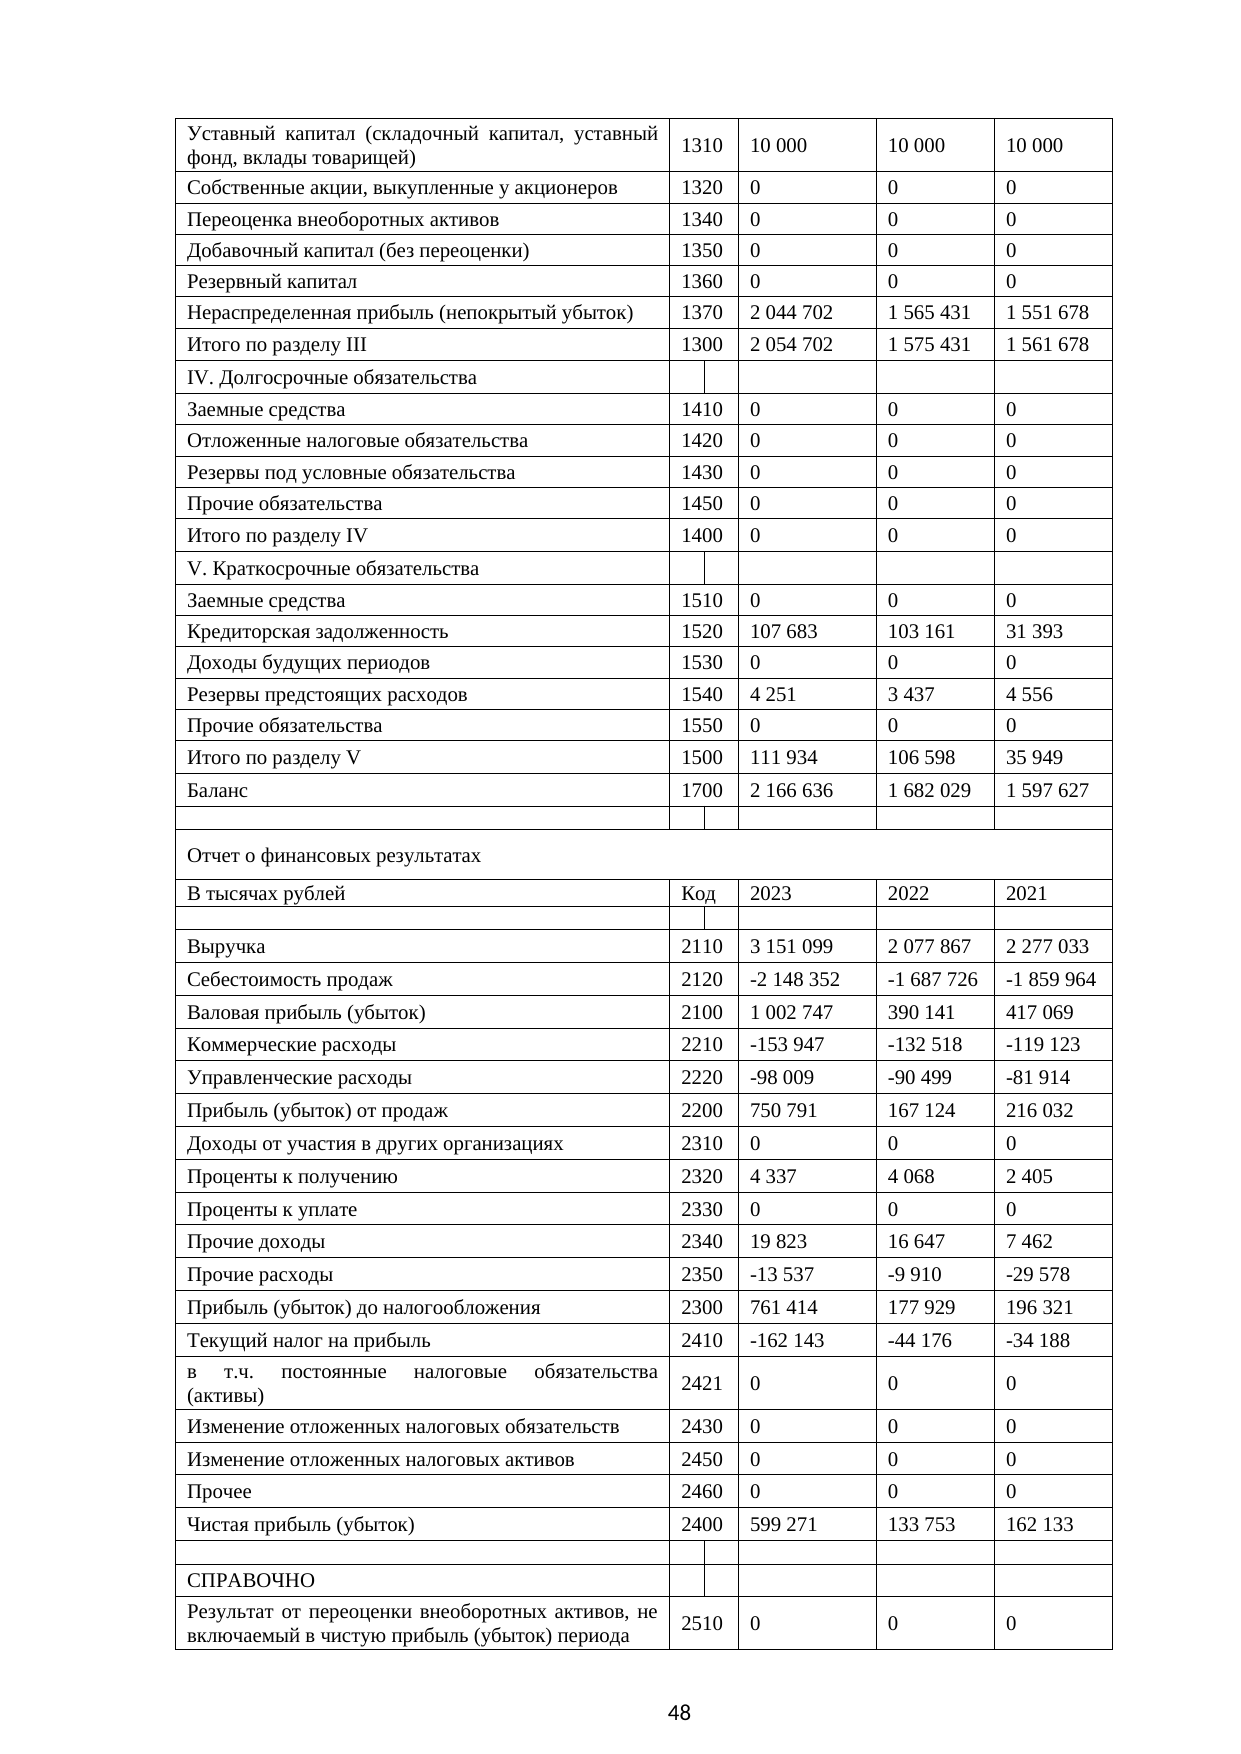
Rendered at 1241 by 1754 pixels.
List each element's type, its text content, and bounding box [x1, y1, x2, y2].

table_cell 1410 [670, 394, 738, 424]
table_cell 0 [739, 585, 876, 615]
table_cell 2 054 702 [739, 329, 876, 360]
table_cell 0 [739, 519, 876, 551]
table_cell 0 [995, 425, 1112, 456]
table_cell 133 753 [877, 1508, 994, 1540]
table_cell Отложенные налоговые обязательства [176, 425, 669, 456]
table_cell 0 [739, 1443, 876, 1474]
table_cell 2022 [877, 880, 994, 906]
table_cell 1340 [670, 204, 738, 234]
table_cell 0 [739, 457, 876, 487]
table_cell 0 [995, 204, 1112, 234]
table_cell 107 683 [739, 616, 876, 646]
table_cell 216 032 [995, 1094, 1112, 1126]
table_cell 10 000 [877, 119, 994, 171]
table_cell [705, 361, 738, 393]
table_cell 0 [739, 394, 876, 424]
table_cell -29 578 [995, 1258, 1112, 1290]
table_cell Добавочный капитал (без переоценки) [176, 235, 669, 265]
table_cell 0 [995, 519, 1112, 551]
table_cell 2 077 867 [877, 930, 994, 962]
table_cell 3 151 099 [739, 930, 876, 962]
table_cell [877, 361, 994, 393]
table_cell 0 [995, 488, 1112, 518]
table_cell 0 [877, 394, 994, 424]
table_cell 1350 [670, 235, 738, 265]
table_cell 1540 [670, 679, 738, 709]
table_cell 2210 [670, 1029, 738, 1060]
table_cell 2410 [670, 1324, 738, 1356]
table_cell [705, 1541, 738, 1563]
table_cell Чистая прибыль (убыток) [176, 1508, 669, 1540]
table_cell Управленческие расходы [176, 1061, 669, 1093]
table_cell 0 [739, 266, 876, 296]
table_cell 4 251 [739, 679, 876, 709]
table_cell 1420 [670, 425, 738, 456]
table_cell 2 044 702 [739, 297, 876, 327]
table_cell Резервный капитал [176, 266, 669, 296]
table_cell 4 556 [995, 679, 1112, 709]
table_cell [670, 1565, 704, 1596]
table_cell [670, 1541, 704, 1563]
table_cell 0 [739, 425, 876, 456]
table_cell 0 [995, 1127, 1112, 1159]
table_cell 162 133 [995, 1508, 1112, 1540]
table_cell 19 823 [739, 1225, 876, 1257]
table_cell 0 [739, 172, 876, 202]
table_cell [877, 807, 994, 829]
table_cell 417 069 [995, 996, 1112, 1027]
table_cell 4 068 [877, 1160, 994, 1192]
table_cell [705, 907, 738, 929]
table_cell Прочее [176, 1475, 669, 1507]
table_cell Итого по разделу V [176, 741, 669, 773]
table_cell 0 [995, 266, 1112, 296]
table_cell [995, 1541, 1112, 1563]
table_cell Нераспределенная прибыль (непокрытый убыток) [176, 297, 669, 327]
table_cell Текущий налог на прибыль [176, 1324, 669, 1356]
table_cell 1400 [670, 519, 738, 551]
table_cell Переоценка внеоборотных активов [176, 204, 669, 234]
table_cell 1 551 678 [995, 297, 1112, 327]
table_cell 0 [995, 394, 1112, 424]
table_cell 0 [877, 1443, 994, 1474]
table_cell Резервы предстоящих расходов [176, 679, 669, 709]
table_cell Прибыль (убыток) от продаж [176, 1094, 669, 1126]
table_cell 0 [739, 647, 876, 677]
table_cell [739, 907, 876, 929]
table_cell [670, 907, 704, 929]
table_cell 0 [995, 1597, 1112, 1649]
table_cell 196 321 [995, 1291, 1112, 1323]
table_cell Отчет о финансовых результатах [176, 830, 1112, 879]
table_cell 0 [995, 457, 1112, 487]
table_cell 2220 [670, 1061, 738, 1093]
table_cell 0 [877, 1475, 994, 1507]
table_cell 2460 [670, 1475, 738, 1507]
table_cell -9 910 [877, 1258, 994, 1290]
table_cell Итого по разделу III [176, 329, 669, 360]
table_cell 1 682 029 [877, 774, 994, 806]
table_cell 2200 [670, 1094, 738, 1126]
table_cell 16 647 [877, 1225, 994, 1257]
table_cell 0 [995, 1410, 1112, 1442]
table_cell [739, 552, 876, 584]
table_cell 0 [995, 710, 1112, 740]
table_cell [877, 1565, 994, 1596]
table_cell -34 188 [995, 1324, 1112, 1356]
table_cell 167 124 [877, 1094, 994, 1126]
table_cell 0 [739, 1127, 876, 1159]
table_cell 0 [739, 1410, 876, 1442]
table_cell 1300 [670, 329, 738, 360]
table_cell 1360 [670, 266, 738, 296]
table_cell Кредиторская задолженность [176, 616, 669, 646]
table_cell 1320 [670, 172, 738, 202]
table_cell 0 [739, 488, 876, 518]
table_cell Себестоимость продаж [176, 963, 669, 995]
table_cell 31 393 [995, 616, 1112, 646]
table_cell 0 [739, 710, 876, 740]
table_cell [995, 807, 1112, 829]
table_cell Выручка [176, 930, 669, 962]
table_cell 1450 [670, 488, 738, 518]
table_cell [877, 1541, 994, 1563]
table_cell -13 537 [739, 1258, 876, 1290]
table_cell -1 687 726 [877, 963, 994, 995]
table_cell Прочие обязательства [176, 710, 669, 740]
table_cell 1500 [670, 741, 738, 773]
table_cell [739, 1541, 876, 1563]
table_cell [705, 807, 738, 829]
table_cell [176, 1541, 669, 1563]
table_cell 1430 [670, 457, 738, 487]
table_cell 0 [995, 1357, 1112, 1409]
table_cell 761 414 [739, 1291, 876, 1323]
table_cell 0 [995, 172, 1112, 202]
table_cell 0 [739, 1475, 876, 1507]
table_cell 1370 [670, 297, 738, 327]
table_cell 1 597 627 [995, 774, 1112, 806]
table_cell 2320 [670, 1160, 738, 1192]
table_cell 2450 [670, 1443, 738, 1474]
table_cell 1520 [670, 616, 738, 646]
table_cell 2350 [670, 1258, 738, 1290]
table_cell 0 [739, 1357, 876, 1409]
table_cell 7 462 [995, 1225, 1112, 1257]
table_cell 0 [877, 457, 994, 487]
table_cell 10 000 [739, 119, 876, 171]
table_cell 0 [877, 266, 994, 296]
table_cell -153 947 [739, 1029, 876, 1060]
table_cell 0 [877, 235, 994, 265]
table_cell Баланс [176, 774, 669, 806]
table_cell 1550 [670, 710, 738, 740]
table_cell 1510 [670, 585, 738, 615]
table_cell 1530 [670, 647, 738, 677]
table_cell 0 [877, 519, 994, 551]
table_cell Прочие доходы [176, 1225, 669, 1257]
table_cell [995, 552, 1112, 584]
table_cell 177 929 [877, 1291, 994, 1323]
table_cell -162 143 [739, 1324, 876, 1356]
table_cell 1310 [670, 119, 738, 171]
table_cell Прибыль (убыток) до налогообложения [176, 1291, 669, 1323]
table_cell [705, 1565, 738, 1596]
table_cell Собственные акции, выкупленные у акционеров [176, 172, 669, 202]
table_cell Код [670, 880, 738, 906]
table_cell Доходы от участия в других организациях [176, 1127, 669, 1159]
table_cell -81 914 [995, 1061, 1112, 1093]
table_cell 0 [877, 585, 994, 615]
table_cell Прочие обязательства [176, 488, 669, 518]
table_cell 106 598 [877, 741, 994, 773]
table_cell 2510 [670, 1597, 738, 1649]
table_cell V. Краткосрочные обязательства [176, 552, 669, 584]
table_cell 3 437 [877, 679, 994, 709]
table_cell 0 [739, 204, 876, 234]
table_cell 2021 [995, 880, 1112, 906]
table_cell [176, 807, 669, 829]
table_cell 2340 [670, 1225, 738, 1257]
table_cell Валовая прибыль (убыток) [176, 996, 669, 1027]
table_cell 1 561 678 [995, 329, 1112, 360]
table_cell [705, 552, 738, 584]
table_cell 2400 [670, 1508, 738, 1540]
table_cell Заемные средства [176, 394, 669, 424]
table_cell 1 575 431 [877, 329, 994, 360]
table_cell 1 002 747 [739, 996, 876, 1027]
table_cell Прочие расходы [176, 1258, 669, 1290]
table_cell 4 337 [739, 1160, 876, 1192]
table_cell 2421 [670, 1357, 738, 1409]
table_cell -132 518 [877, 1029, 994, 1060]
table_cell -2 148 352 [739, 963, 876, 995]
table_cell 111 934 [739, 741, 876, 773]
table_cell [739, 807, 876, 829]
table_cell 0 [739, 1193, 876, 1224]
table_cell 103 161 [877, 616, 994, 646]
table_cell 0 [739, 235, 876, 265]
table_cell 0 [739, 1597, 876, 1649]
table_cell 0 [877, 1193, 994, 1224]
table_cell -98 009 [739, 1061, 876, 1093]
table_cell 390 141 [877, 996, 994, 1027]
table_cell 0 [877, 488, 994, 518]
table_cell Резервы под условные обязательства [176, 457, 669, 487]
table_cell Изменение отложенных налоговых активов [176, 1443, 669, 1474]
table_cell [670, 807, 704, 829]
table_cell [995, 1565, 1112, 1596]
table_cell 1 565 431 [877, 297, 994, 327]
table_cell 0 [877, 204, 994, 234]
table_cell [176, 907, 669, 929]
table_cell СПРАВОЧНО [176, 1565, 669, 1596]
table_cell 0 [877, 1357, 994, 1409]
table_cell 0 [877, 425, 994, 456]
table_cell 0 [995, 235, 1112, 265]
table_cell [995, 907, 1112, 929]
table_cell [995, 361, 1112, 393]
table_cell [739, 1565, 876, 1596]
table_cell [877, 907, 994, 929]
table_cell Заемные средства [176, 585, 669, 615]
table_cell 750 791 [739, 1094, 876, 1126]
table_cell 0 [877, 1597, 994, 1649]
table_cell [877, 552, 994, 584]
table_cell -119 123 [995, 1029, 1112, 1060]
table_cell 2 277 033 [995, 930, 1112, 962]
table_cell 2110 [670, 930, 738, 962]
table_cell 2023 [739, 880, 876, 906]
table_cell 0 [877, 172, 994, 202]
table_cell 2100 [670, 996, 738, 1027]
table_cell 2 405 [995, 1160, 1112, 1192]
table_cell В тысячах рублей [176, 880, 669, 906]
table_cell Коммерческие расходы [176, 1029, 669, 1060]
table_cell Доходы будущих периодов [176, 647, 669, 677]
table_cell Результат от переоценки внеоборотных активов, не включаемый в чистую прибыль (убыток) периода [176, 1597, 669, 1649]
table_cell 1700 [670, 774, 738, 806]
table_cell 0 [995, 585, 1112, 615]
table_cell 0 [995, 1193, 1112, 1224]
table_cell Изменение отложенных налоговых обязательств [176, 1410, 669, 1442]
table_cell -44 176 [877, 1324, 994, 1356]
table_cell [670, 361, 704, 393]
table_cell IV. Долгосрочные обязательства [176, 361, 669, 393]
table_cell 2300 [670, 1291, 738, 1323]
table_cell 2430 [670, 1410, 738, 1442]
table_cell -90 499 [877, 1061, 994, 1093]
table_cell 0 [877, 710, 994, 740]
table_cell 2330 [670, 1193, 738, 1224]
table_cell 2310 [670, 1127, 738, 1159]
table_cell 0 [877, 1127, 994, 1159]
table_cell 599 271 [739, 1508, 876, 1540]
table_cell 35 949 [995, 741, 1112, 773]
table_cell 10 000 [995, 119, 1112, 171]
table_cell Проценты к получению [176, 1160, 669, 1192]
table_cell 2 166 636 [739, 774, 876, 806]
table_cell в т.ч. постоянные налоговые обязательства (активы) [176, 1357, 669, 1409]
table_cell -1 859 964 [995, 963, 1112, 995]
table_cell 0 [877, 1410, 994, 1442]
table_cell [670, 552, 704, 584]
table_cell 2120 [670, 963, 738, 995]
table_cell 0 [995, 647, 1112, 677]
table_cell Проценты к уплате [176, 1193, 669, 1224]
table_cell 0 [995, 1475, 1112, 1507]
table_cell [739, 361, 876, 393]
table_cell 0 [995, 1443, 1112, 1474]
table_cell Уставный капитал (складочный капитал, уставный фонд, вклады товарищей) [176, 119, 669, 171]
table_cell Итого по разделу IV [176, 519, 669, 551]
table_cell 0 [877, 647, 994, 677]
